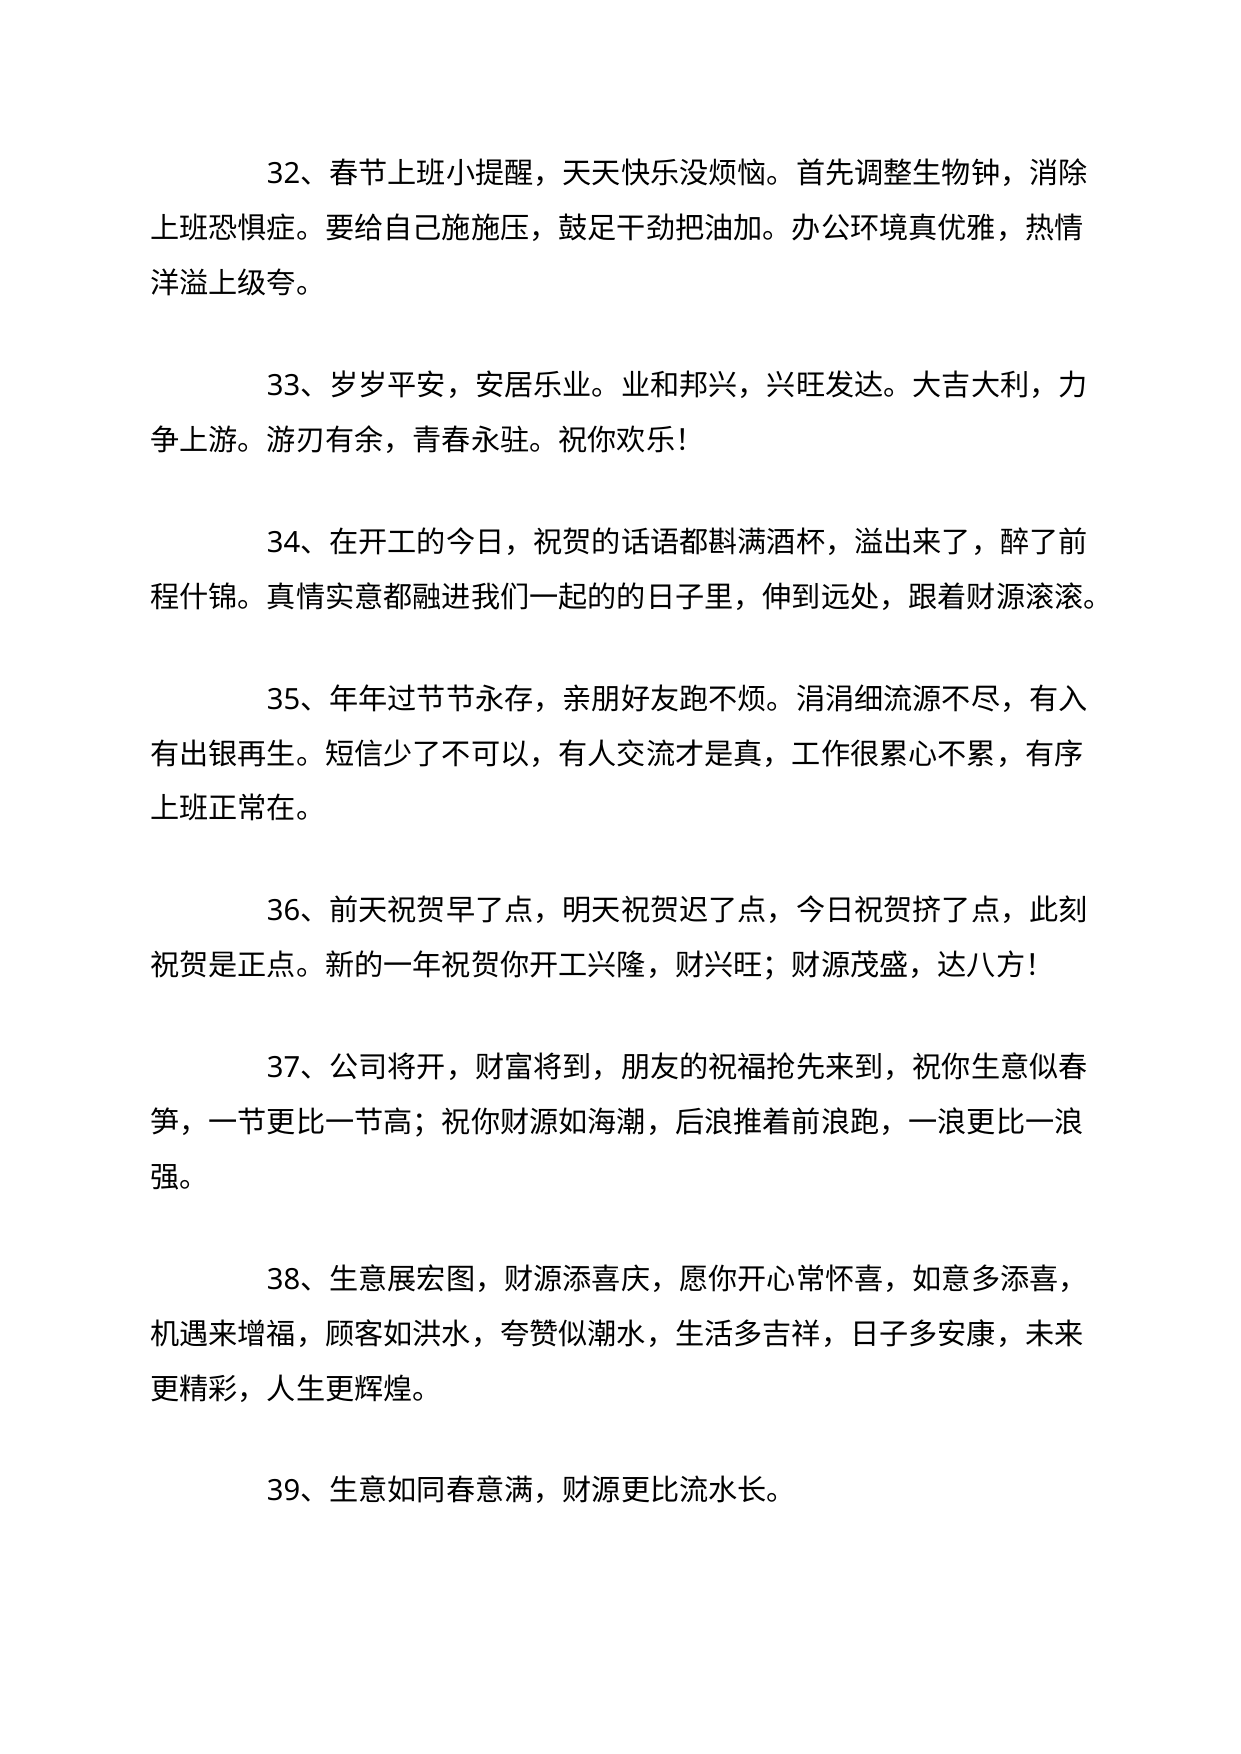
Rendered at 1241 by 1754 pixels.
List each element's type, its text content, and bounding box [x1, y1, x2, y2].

text 37、公司将开，财富将到，朋友的祝福抢先来到，祝你生意似春笋，一节更比一节高；祝你财源如海潮，后浪推着前浪跑，一浪更比一浪强。 [150, 1044, 1090, 1196]
text 35、年年过节节永存，亲朋好友跑不烦。涓涓细流源不尽，有入有出银再生。短信少了不可以，有人交流才是真，工作很累心不累，有序上班正常在。 [150, 675, 1090, 827]
text 39、生意如同春意满，财源更比流水长。 [150, 1467, 1090, 1509]
text 33、岁岁平安，安居乐业。业和邦兴，兴旺发达。大吉大利，力争上游。游刃有余，青春永驻。祝你欢乐！ [150, 362, 1090, 459]
text 38、生意展宏图，财源添喜庆，愿你开心常怀喜，如意多添喜，机遇来增福，顾客如洪水，夸赞似潮水，生活多吉祥，日子多安康，未来更精彩，人生更辉煌。 [150, 1255, 1090, 1407]
text 36、前天祝贺早了点，明天祝贺迟了点，今日祝贺挤了点，此刻祝贺是正点。新的一年祝贺你开工兴隆，财兴旺；财源茂盛，达八方！ [150, 887, 1090, 984]
text 32、春节上班小提醒，天天快乐没烦恼。首先调整生物钟，消除上班恐惧症。要给自己施施压，鼓足干劲把油加。办公环境真优雅，热情洋溢上级夸。 [150, 150, 1090, 302]
text 34、在开工的今日，祝贺的话语都斟满酒杯，溢出来了，醉了前程什锦。真情实意都融进我们一起的的日子里，伸到远处，跟着财源滚滚。 [150, 518, 1090, 616]
